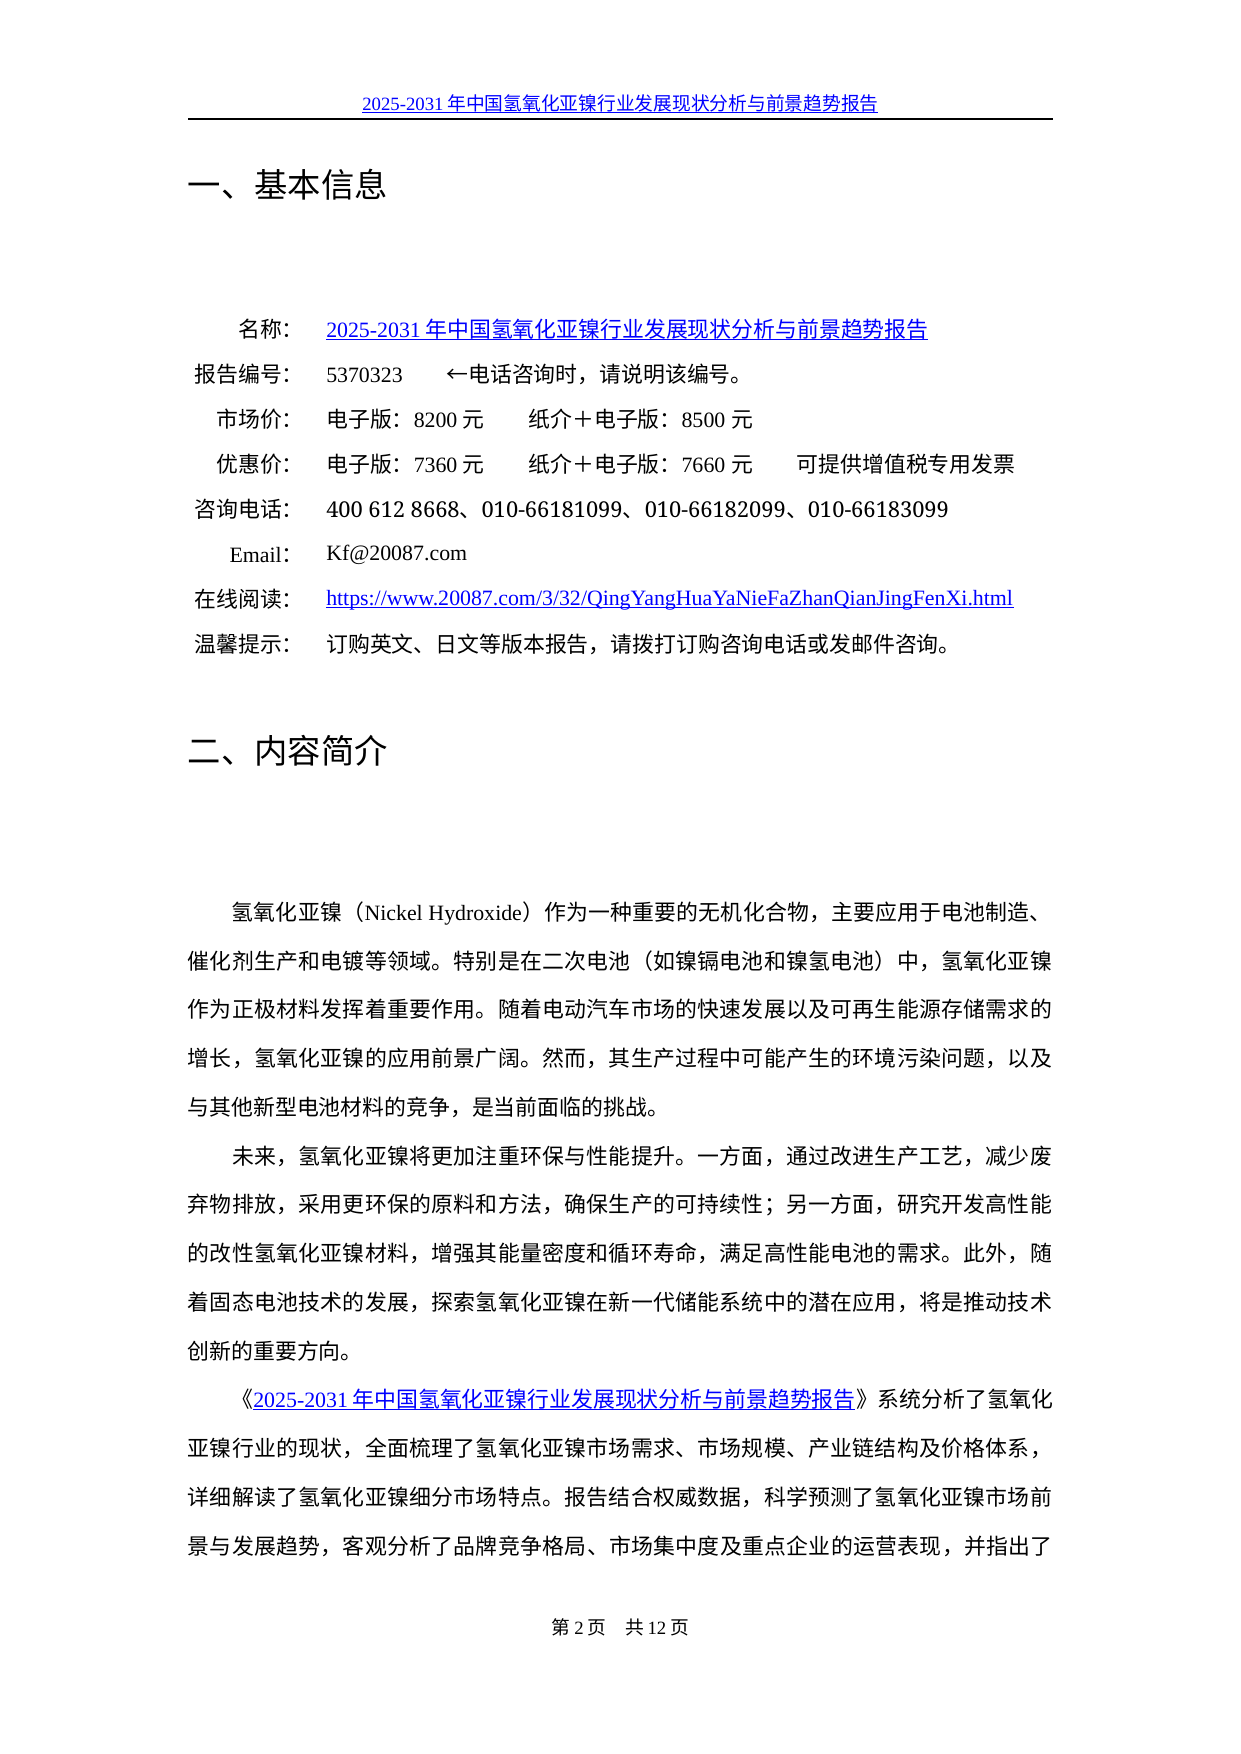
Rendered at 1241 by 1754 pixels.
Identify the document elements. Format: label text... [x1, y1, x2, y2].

table_cell 咨询电话： [167, 492, 315, 537]
table_cell 报告编号： [167, 357, 315, 402]
table_cell [315, 582, 1073, 627]
table_cell 优惠价： [167, 447, 315, 492]
table_cell 400 612 8668、010-66181099、010-66182099、010-66183099 [315, 492, 1073, 537]
table_header 名称： [167, 312, 315, 357]
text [187, 894, 1053, 1561]
table_cell 市场价： [167, 402, 315, 447]
table_cell 5370323 ←电话咨询时，请说明该编号。 [315, 357, 1073, 402]
table_cell Email： [167, 537, 315, 582]
table_cell 订购英文、日文等版本报告，请拨打订购咨询电话或发邮件咨询。 [315, 627, 1073, 672]
table_cell 温馨提示： [167, 627, 315, 672]
table_header 2025-2031年中国氢氧化亚镍行业发展现状分析与前景趋势报告 [315, 312, 1073, 357]
table_cell 电子版：7360 元 纸介＋电子版：7660 元 可提供增值税专用发票 [315, 447, 1073, 492]
title 一、基本信息 [187, 150, 1053, 215]
table_cell 电子版：8200 元 纸介＋电子版：8500 元 [315, 402, 1073, 447]
table_cell 在线阅读： [167, 582, 315, 627]
title 二、内容简介 [187, 717, 1053, 782]
table_cell Kf@20087.com [315, 537, 1073, 582]
